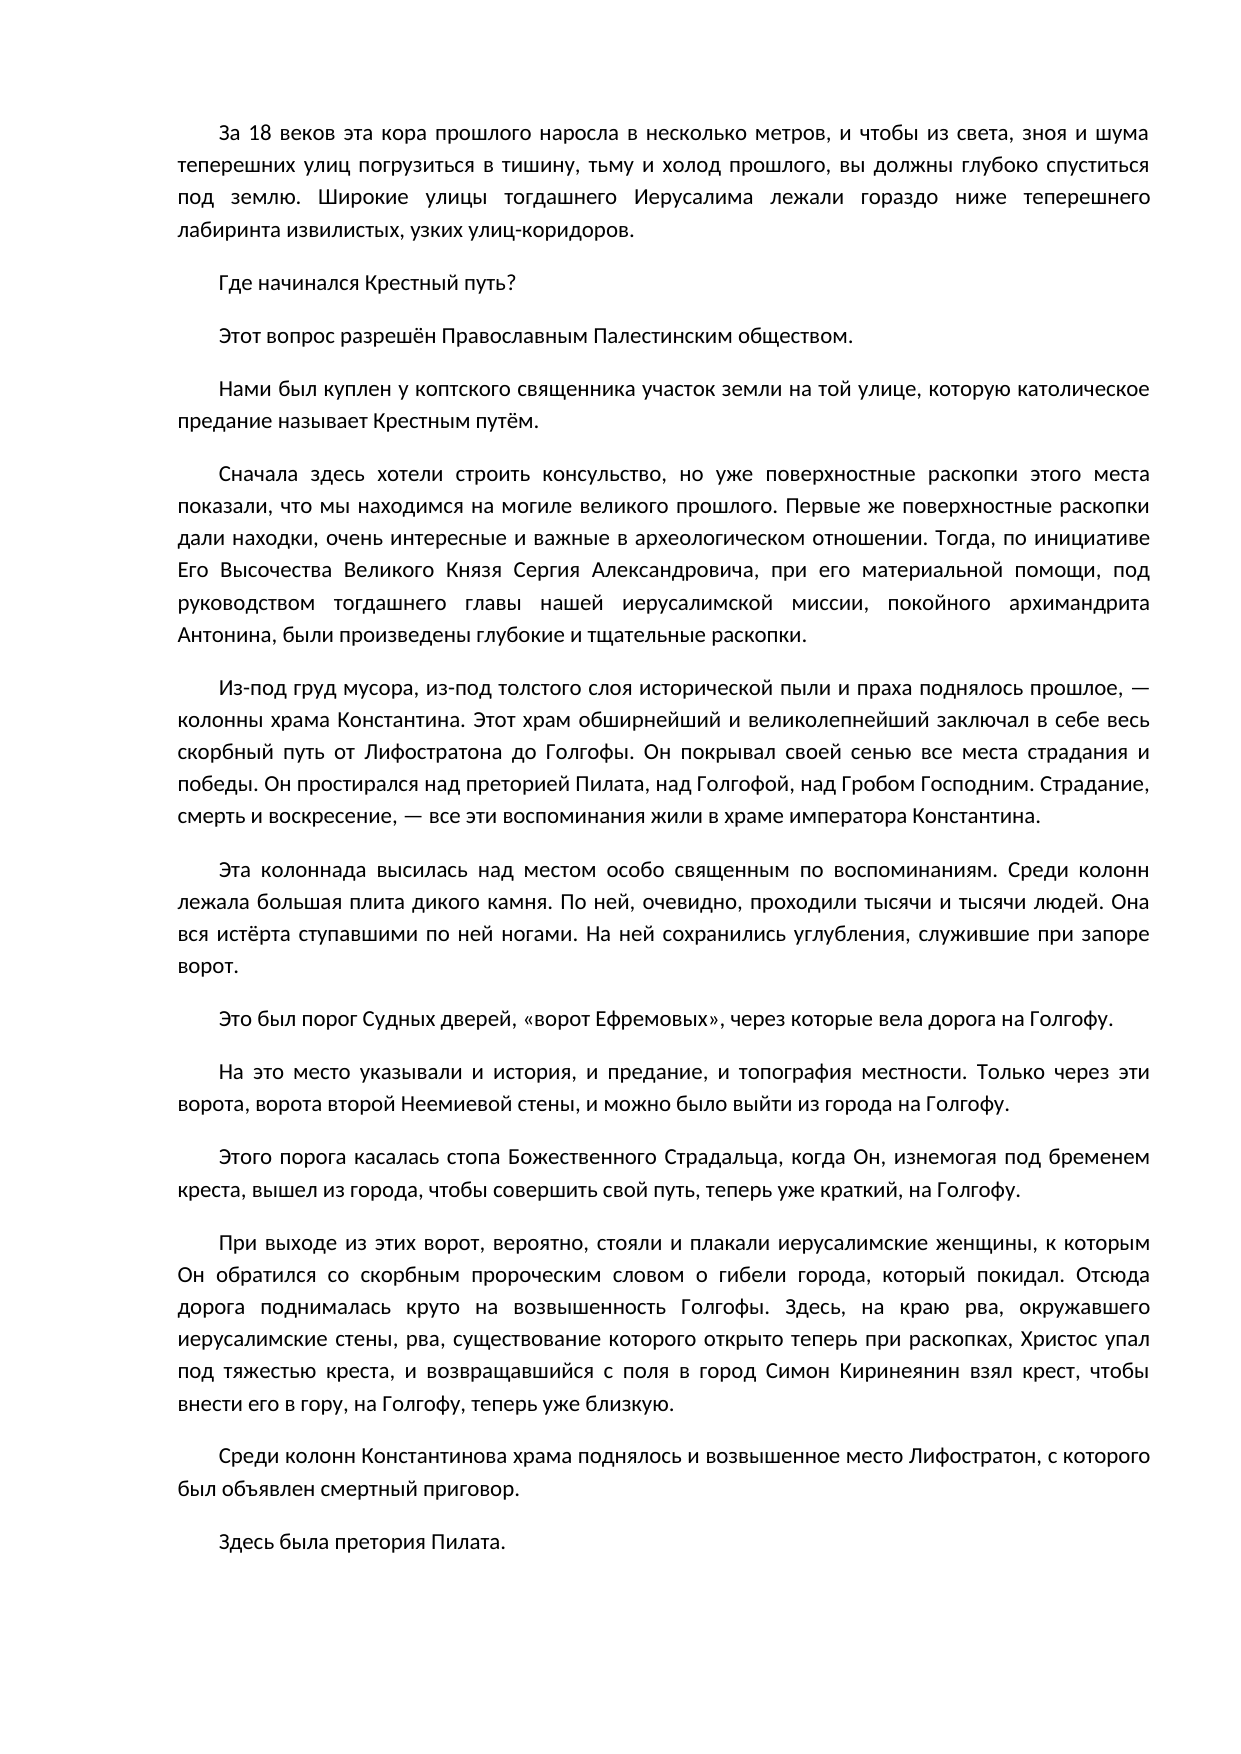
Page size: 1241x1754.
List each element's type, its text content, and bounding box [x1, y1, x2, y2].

text При выходе из этих ворот, вероятно, стояли и плакали иерусалимские женщины, к которым Он обратился со скорбным пророческим словом о гибели города, который покидал. Отсюда дорога поднималась круто на возвышенность Голгофы. Здесь, на краю рва, окружавшего иерусалимские стены, рва, существование которого открыто теперь при раскопках, Христос упал под тяжестью креста, и возвращавшийся с поля в город Симон Киринеянин взял крест, чтобы внести его в гору, на Голгофу, теперь уже близкую. [177, 1228, 1152, 1417]
text Где начинался Крестный путь? [177, 268, 1152, 296]
text Эта колоннада высилась над местом особо священным по воспоминаниям. Среди колонн лежала большая плита дикого камня. По ней, очевидно, проходили тысячи и тысячи людей. Она вся истёрта ступавшими по ней ногами. На ней сохранились углубления, служившие при запоре ворот. [177, 855, 1152, 979]
text Этот вопрос разрешён Православным Палестинским обществом. [177, 321, 1152, 349]
text Здесь была претория Пилата. [177, 1527, 1152, 1555]
text На это место указывали и история, и предание, и топография местности. Только через эти ворота, ворота второй Неемиевой стены, и можно было выйти из города на Голгофу. [177, 1057, 1152, 1117]
text Из-под груд мусора, из-под толстого слоя исторической пыли и праха поднялось прошлое, — колонны храма Константина. Этот храм обширнейший и великолепнейший заключал в себе весь скорбный путь от Лифостратона до Голгофы. Он покрывал своей сенью все места страдания и победы. Он простирался над преторией Пилата, над Голгофой, над Гробом Господним. Страдание, смерть и воскресение, — все эти воспоминания жили в храме императора Константина. [177, 673, 1152, 830]
text Среди колонн Константинова храма поднялось и возвышенное место Лифостратон, с которого был объявлен смертный приговор. [177, 1442, 1152, 1502]
text За 18 веков эта кора прошлого наросла в несколько метров, и чтобы из света, зноя и шума теперешних улиц погрузиться в тишину, тьму и холод прошлого, вы должны глубоко спуститься под землю. Широкие улицы тогдашнего Иерусалима лежали гораздо ниже теперешнего лабиринта извилистых, узких улиц-коридоров. [177, 118, 1152, 243]
text Это был порог Судных дверей, «ворот Ефремовых», через которые вела дорога на Голгофу. [177, 1004, 1152, 1032]
text Этого порога касалась стопа Божественного Страдальца, когда Он, изнемогая под бременем креста, вышел из города, чтобы совершить свой путь, теперь уже краткий, на Голгофу. [177, 1142, 1152, 1203]
text Сначала здесь хотели строить консульство, но уже поверхностные раскопки этого места показали, что мы находимся на могиле великого прошлого. Первые же поверхностные раскопки дали находки, очень интересные и важные в археологическом отношении. Тогда, по инициативе Его Высочества Великого Князя Сергия Александровича, при его материальной помощи, под руководством тогдашнего главы нашей иерусалимской миссии, покойного архимандрита Антонина, были произведены глубокие и тщательные раскопки. [177, 459, 1152, 648]
text Нами был куплен у коптского священника участок земли на той улице, которую католическое предание называет Крестным путём. [177, 374, 1152, 434]
